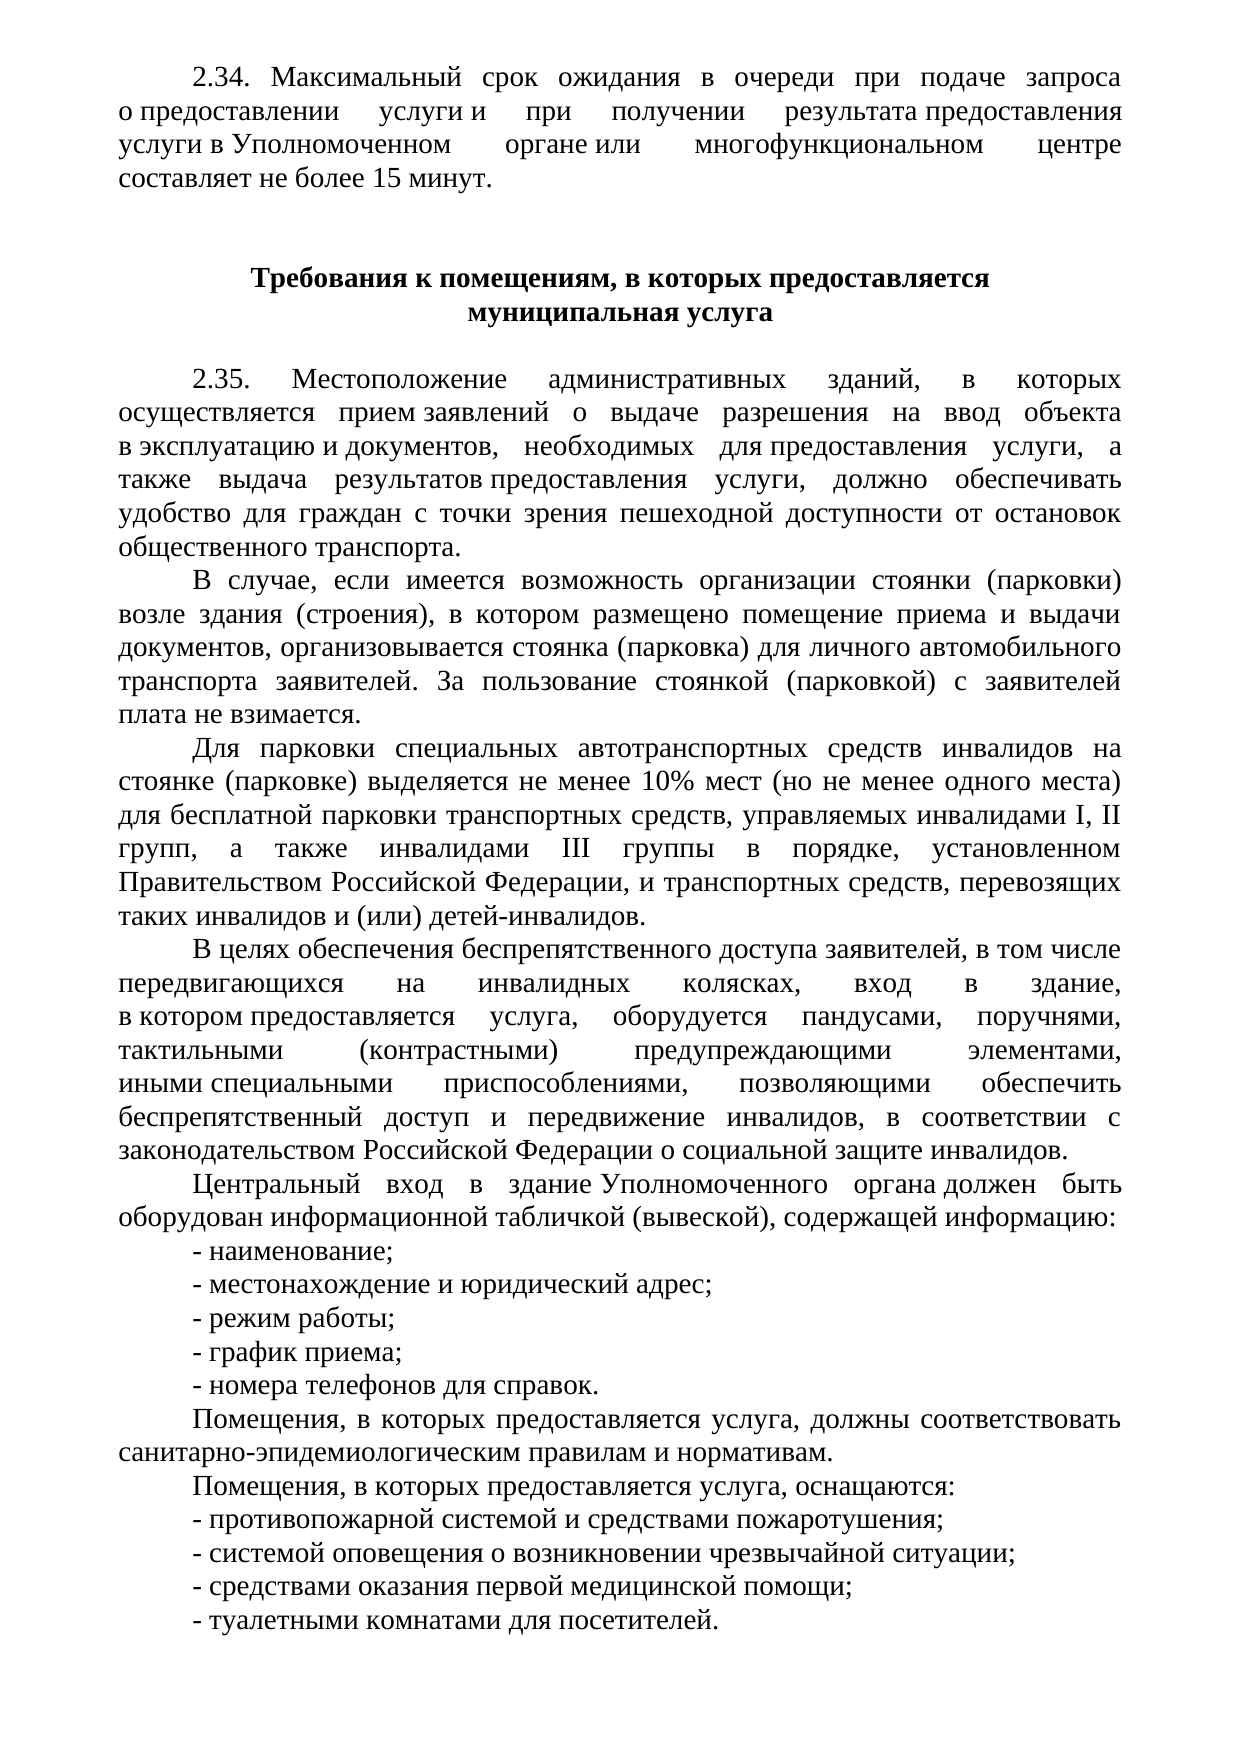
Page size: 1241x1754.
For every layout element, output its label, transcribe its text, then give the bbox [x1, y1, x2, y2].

text - номера телефонов для справок. [192, 1367, 1122, 1401]
text Для парковки специальных автотранспортных средств инвалидов на стоянке (парковке) выделяется не менее 10% мест (но не менее одного места) для бесплатной парковки транспортных средств, управляемых инвалидами I, II групп, а также инвалидами III группы в порядке, установленном Правительством Российской Федерации, и транспортных средств, перевозящих таких инвалидов и (или) детей-инвалидов. [118, 730, 1122, 931]
text - местонахождение и юридический адрес; [192, 1267, 1122, 1300]
text - системой оповещения о возникновении чрезвычайной ситуации; [118, 1535, 1122, 1568]
text Помещения, в которых предоставляется услуга, оснащаются: [118, 1468, 1122, 1501]
text Требования к помещениям, в которых предоставляется [118, 260, 1122, 294]
text 2.35. Местоположение административных зданий, в которых осуществляется прием заявлений о выдаче разрешения на ввод объекта в эксплуатацию и документов, необходимых для предоставления услуги, а также выдача результатов предоставления услуги, должно обеспечивать удобство для граждан с точки зрения пешеходной доступности от остановок общественного транспорта. [118, 361, 1122, 562]
text Помещения, в которых предоставляется услуга, должны соответствовать санитарно-эпидемиологическим правилам и нормативам. [118, 1401, 1122, 1468]
text - режим работы; [192, 1300, 1122, 1334]
text - средствами оказания первой медицинской помощи; [118, 1568, 1122, 1602]
text В целях обеспечения беспрепятственного доступа заявителей, в том числе передвигающихся на инвалидных колясках, вход в здание, в котором предоставляется услуга, оборудуется пандусами, поручнями, тактильными (контрастными) предупреждающими элементами, иными специальными приспособлениями, позволяющими обеспечить беспрепятственный доступ и передвижение инвалидов, в соответствии с законодательством Российской Федерации о социальной защите инвалидов. [118, 931, 1122, 1166]
text 2.34. Максимальный срок ожидания в очереди при подаче запроса о предоставлении услуги и при получении результата предоставления услуги в Уполномоченном органе или многофункциональном центре составляет не более 15 минут. [118, 59, 1122, 193]
text - график приема; [192, 1334, 1122, 1367]
text - наименование; [192, 1233, 1122, 1267]
text - туалетными комнатами для посетителей. [118, 1602, 1122, 1636]
text муниципальная услуга [118, 294, 1122, 327]
text Центральный вход в здание Уполномоченного органа должен быть оборудован информационной табличкой (вывеской), содержащей информацию: [118, 1166, 1122, 1233]
text В случае, если имеется возможность организации стоянки (парковки) возле здания (строения), в котором размещено помещение приема и выдачи документов, организовывается стоянка (парковка) для личного автомобильного транспорта заявителей. За пользование стоянкой (парковкой) с заявителей плата не взимается. [118, 562, 1122, 730]
text - противопожарной системой и средствами пожаротушения; [118, 1501, 1122, 1535]
